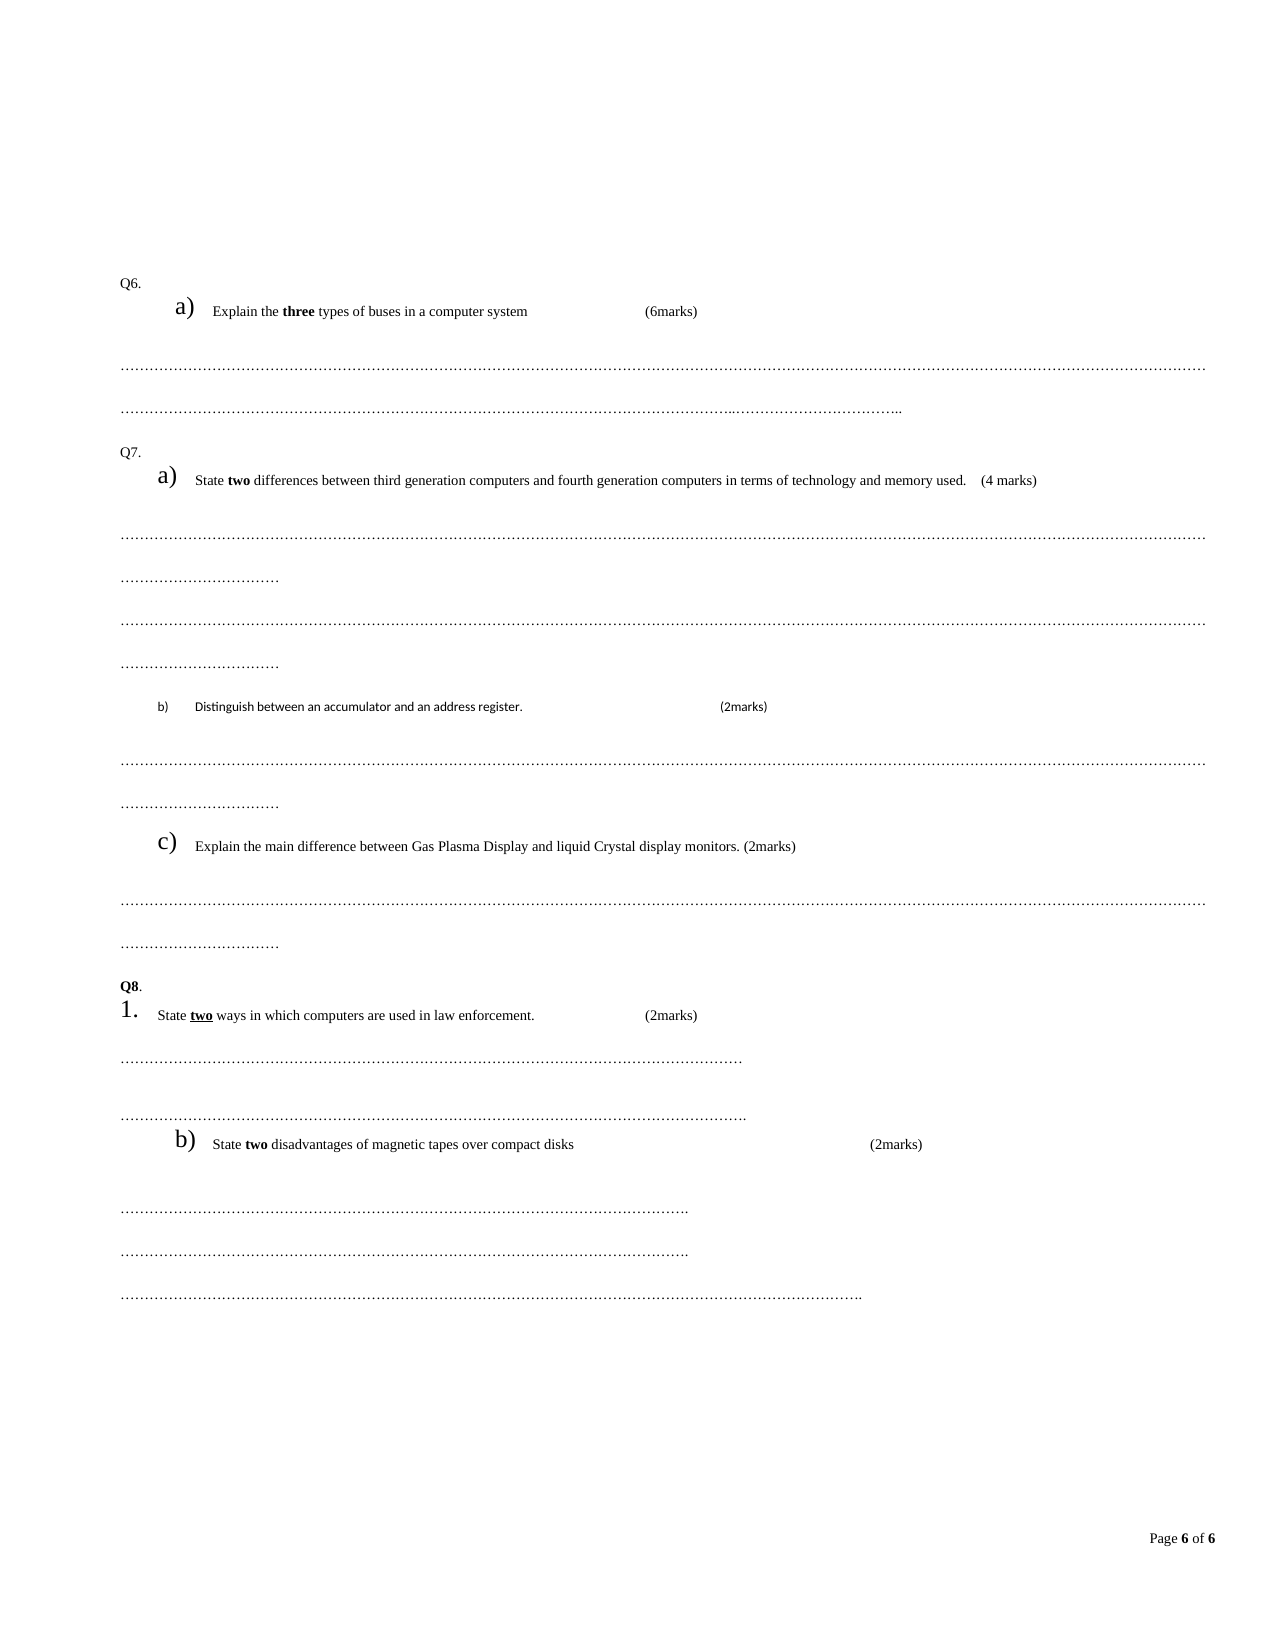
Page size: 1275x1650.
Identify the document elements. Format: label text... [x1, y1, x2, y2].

list State two disadvantages of magnetic tapes over compact disks (2marks) [175, 1124, 1215, 1153]
text ………………………………………………………………………………………………………………… [120, 1038, 1215, 1066]
text …………………………………………………………………………………………………………………………………………………………………………………………………………………………………… [120, 600, 1215, 672]
text Q8. [120, 966, 1215, 994]
list Distinguish between an accumulator and an address register. (2marks) [157, 686, 1215, 714]
text …………………………………………………………………………………………………………………. [120, 1095, 1215, 1124]
text Q6. [120, 262, 1215, 291]
text …………………………………………………………………………………………………………………………………………………………………………………………………………………………………… [120, 739, 1215, 811]
text …………………………………………………………………………………………………………………………………………………………………………………………………………………………………… [120, 514, 1215, 586]
text Q7. [120, 431, 1215, 460]
text ……………………………………………………………………………………………………….……………………………………………………………………………………………………….………………………………………………………………………………………………………………………………………. [120, 1188, 1215, 1303]
list Explain the main difference between Gas Plasma Display and liquid Crystal display monitors. (2marks) [157, 826, 1215, 854]
text ………………………………………………………………………………………………………………………………………………………………………………………………………………………………………………………………………………………………………………………..…………………………….. [120, 345, 1215, 417]
text …………………………………………………………………………………………………………………………………………………………………………………………………………………………………… [120, 879, 1215, 951]
list State two ways in which computers are used in law enforcement. (2marks) [120, 994, 1215, 1023]
list State two differences between third generation computers and fourth generation computers in terms of technology and memory used. (4 marks) [157, 460, 1215, 489]
list Explain the three types of buses in a computer system (6marks) [175, 291, 1215, 320]
